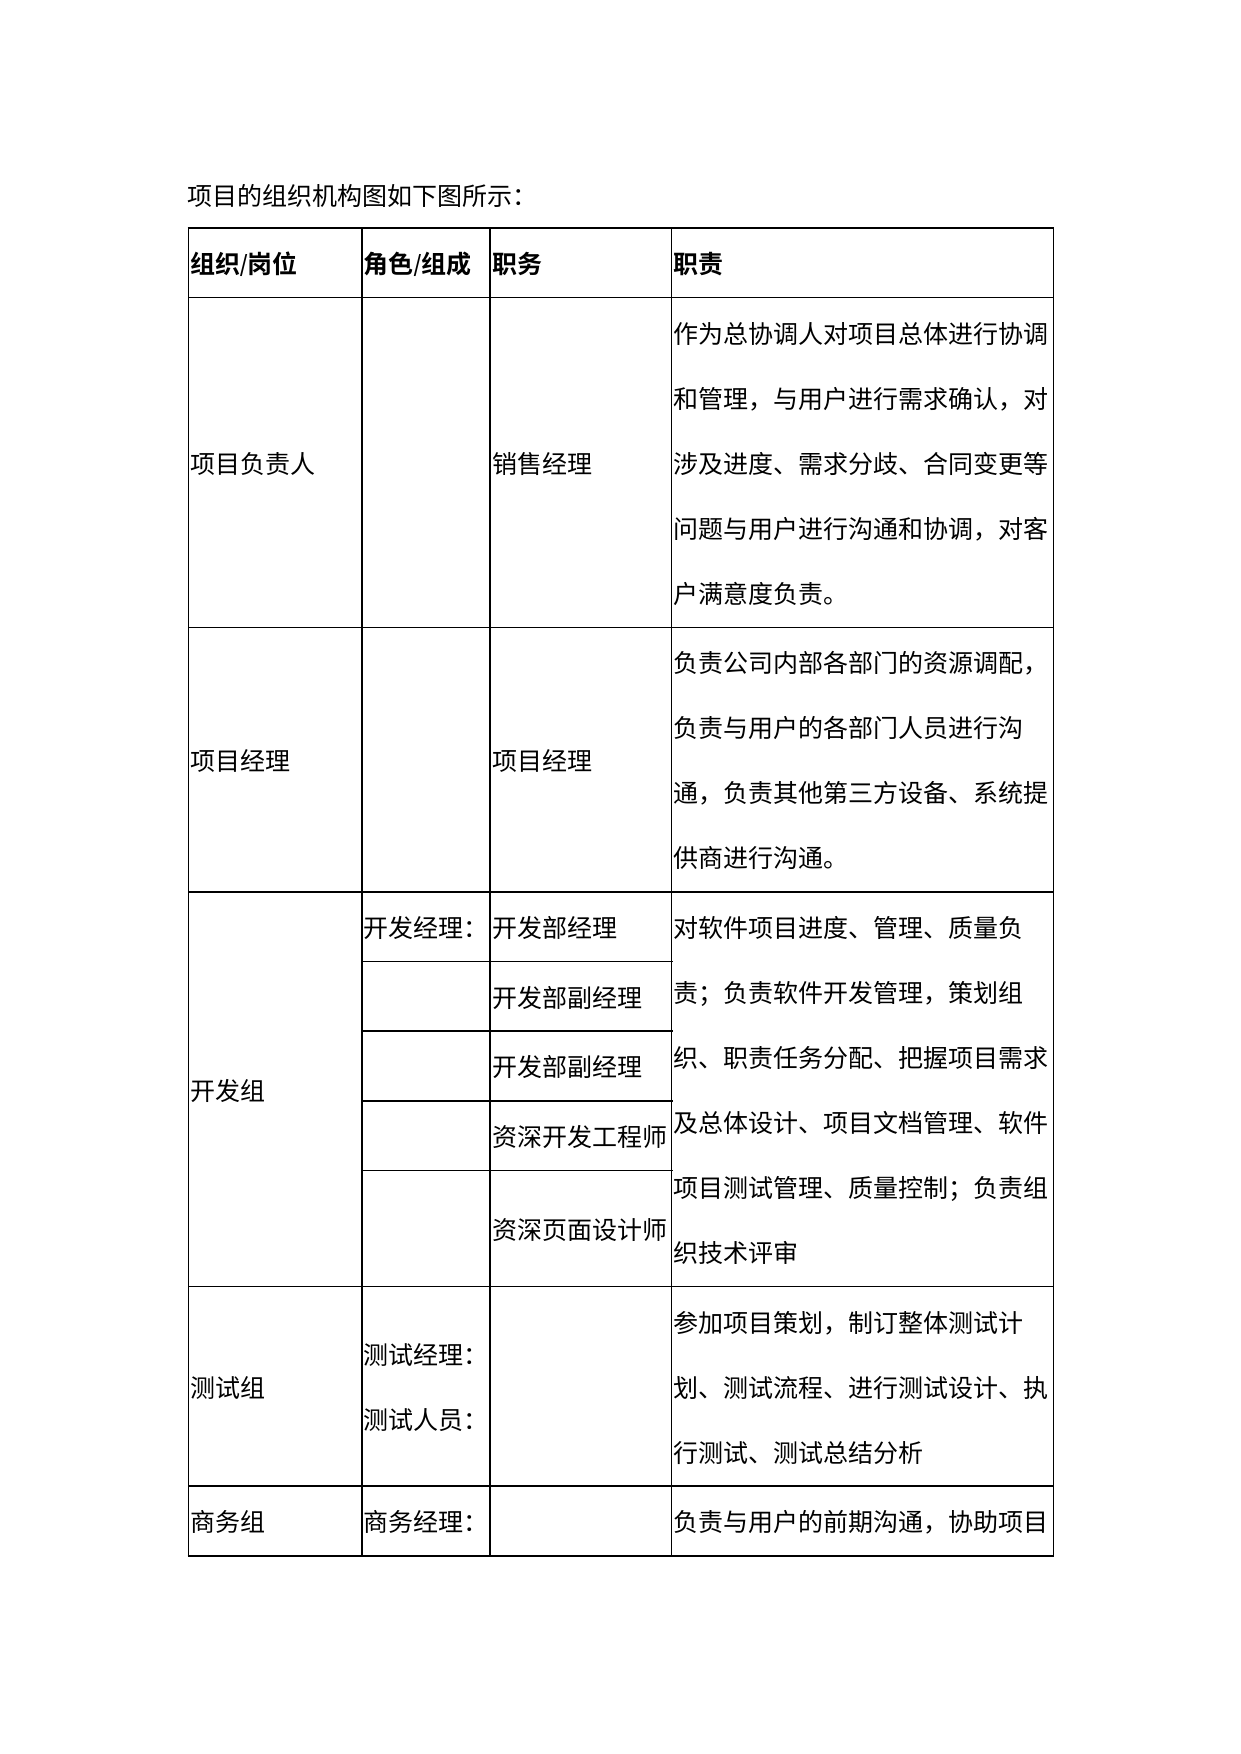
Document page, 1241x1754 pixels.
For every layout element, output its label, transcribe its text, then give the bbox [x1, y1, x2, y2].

table_cell 作为总协调人对项目总体进行协调和管理，与用户进行需求确认，对涉及进度、需求分歧、合同变更等问题与用户进行沟通和协调，对客户满意度负责。 [672, 298, 1053, 626]
table_cell [491, 1487, 671, 1555]
table_cell 开发组 [189, 893, 361, 1286]
text 项目的组织机构图如下图所示： [187, 162, 1053, 227]
table_cell 负责公司内部各部门的资源调配，负责与用户的各部门人员进行沟通，负责其他第三方设备、系统提供商进行沟通。 [672, 628, 1053, 891]
table_cell 开发经理： [363, 893, 489, 961]
table_header 组织/岗位 [189, 229, 361, 297]
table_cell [672, 1487, 1053, 1555]
table_cell 测试经理： 测试人员： [363, 1287, 489, 1485]
table_cell [363, 1171, 489, 1286]
table_cell 商务组 [189, 1487, 361, 1555]
table_cell [363, 628, 489, 891]
table_cell [363, 1102, 489, 1170]
table_cell 项目经理 [189, 628, 361, 891]
table_cell 资深开发工程师 [491, 1102, 671, 1170]
table_cell 项目负责人 [189, 298, 361, 626]
table_cell 开发部副经理 [491, 962, 671, 1030]
table_cell 开发部经理 [491, 893, 671, 961]
table_cell 测试组 [189, 1287, 361, 1485]
table_cell [363, 1032, 489, 1100]
table_cell 项目经理 [491, 628, 671, 891]
table_cell 参加项目策划，制订整体测试计划、测试流程、进行测试设计、执行测试、测试总结分析 [672, 1287, 1053, 1485]
table_cell 对软件项目进度、管理、质量负责；负责软件开发管理，策划组织、职责任务分配、把握项目需求及总体设计、项目文档管理、软件项目测试管理、质量控制；负责组织技术评审 [672, 893, 1053, 1286]
table_header 职责 [672, 229, 1053, 297]
table_cell [363, 962, 489, 1030]
table_cell [491, 1287, 671, 1485]
table_header 职务 [491, 229, 671, 297]
table_cell 商务经理： [363, 1487, 489, 1555]
table_cell [363, 298, 489, 626]
table_cell 销售经理 [491, 298, 671, 626]
table_cell 资深页面设计师 [491, 1171, 671, 1286]
table_header 角色/组成 [363, 229, 489, 297]
table_cell 开发部副经理 [491, 1032, 671, 1100]
